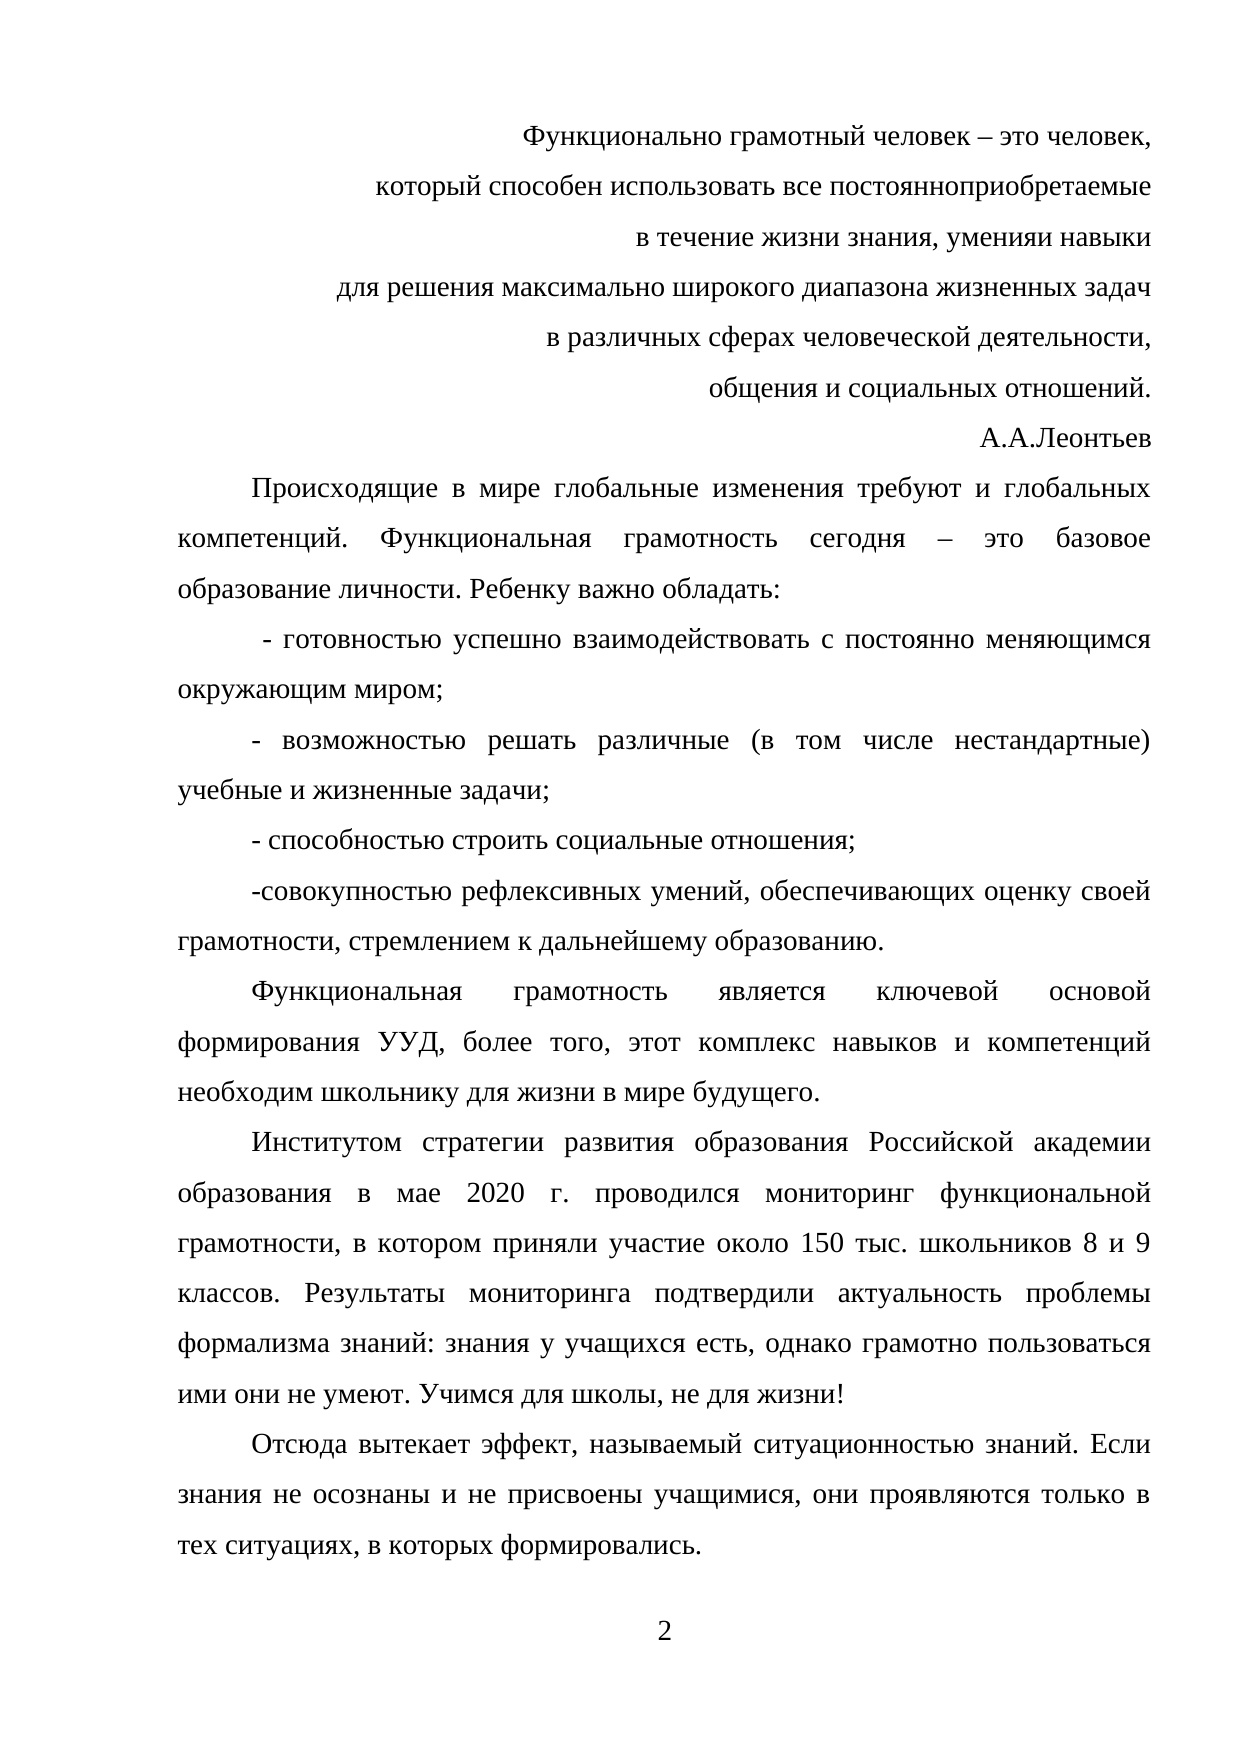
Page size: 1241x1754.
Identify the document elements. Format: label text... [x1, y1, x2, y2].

text А.А.Леонтьев [177, 420, 1152, 453]
text в различных сферах человеческой деятельности, [177, 319, 1152, 353]
text Функционально грамотный человек – это человек, [177, 118, 1152, 152]
text - способностью строить социальные отношения; [177, 822, 1152, 856]
text Институтом стратегии развития образования Российской академии образования в мае 2020 г. проводился мониторинг функциональной грамотности, в котором приняли участие около 150 тыс. школьников 8 и 9 классов. Результаты мониторинга подтвердили актуальность проблемы формализма знаний: знания у учащихся есть, однако грамотно пользоваться ими они не умеют. Учимся для школы, не для жизни! [177, 1124, 1152, 1409]
text Функциональная грамотность является ключевой основой формирования УУД, более того, этот комплекс навыков и компетенций необходим школьнику для жизни в мире будущего. [177, 973, 1152, 1108]
text -совокупностью рефлексивных умений, обеспечивающих оценку своей грамотности, стремлением к дальнейшему образованию. [177, 873, 1152, 957]
text Происходящие в мире глобальные изменения требуют и глобальных компетенций. Функциональная грамотность сегодня – это базовое образование личности. Ребенку важно обладать: [177, 470, 1152, 604]
text Отсюда вытекает эффект, называемый ситуационностью знаний. Если знания не осознаны и не присвоены учащимися, они проявляются только в тех ситуациях, в которых формировались. [177, 1426, 1152, 1560]
text - готовностью успешно взаимодействовать с постоянно меняющимся окружающим миром; [177, 621, 1152, 705]
text общения и социальных отношений. [177, 370, 1152, 403]
text - возможностью решать различные (в том числе нестандартные) учебные и жизненные задачи; [177, 722, 1152, 806]
text для решения максимально широкого диапазона жизненных задач [177, 269, 1152, 303]
text в течение жизни знания, уменияи навыки [177, 219, 1152, 252]
text который способен использовать все постоянноприобретаемые [177, 168, 1152, 202]
